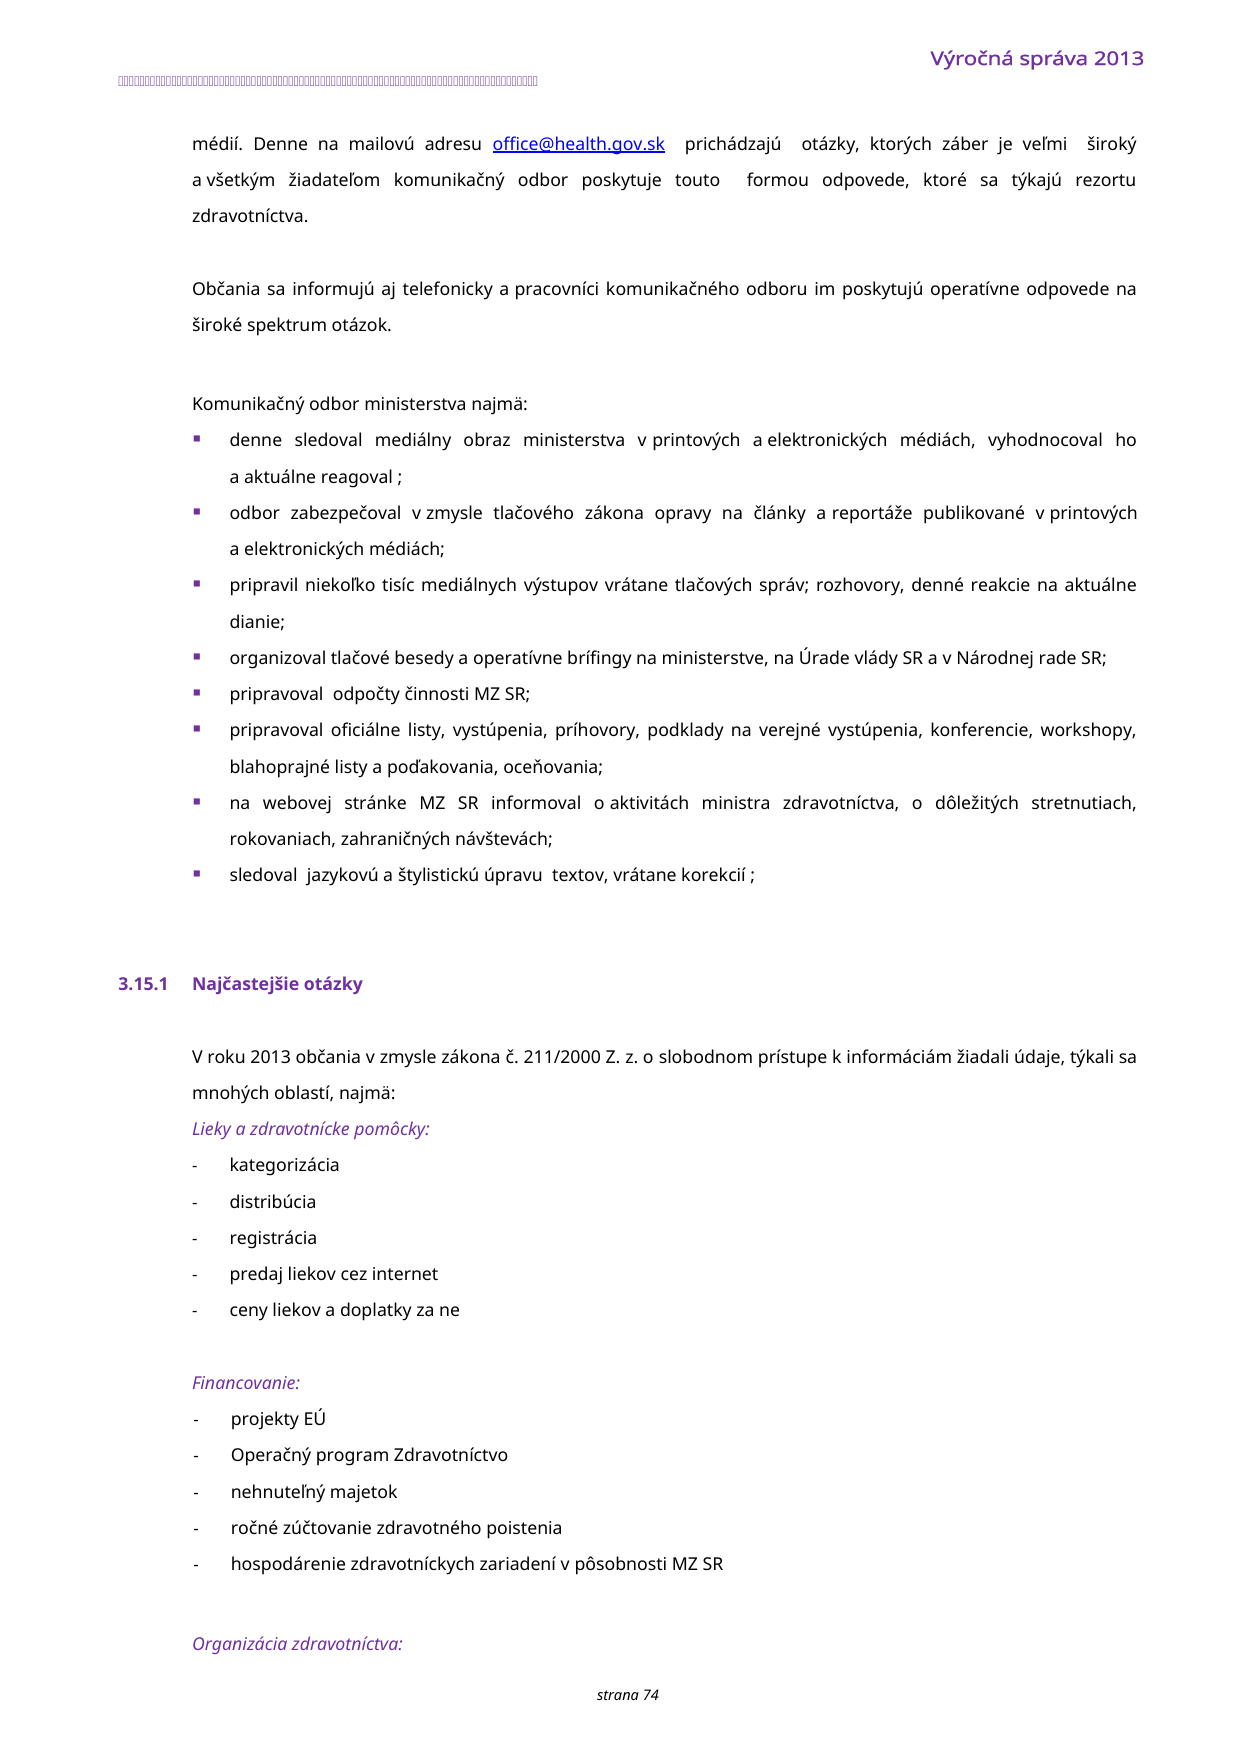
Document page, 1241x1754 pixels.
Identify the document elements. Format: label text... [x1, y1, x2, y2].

list organizoval tlačové besedy a operatívne brífingy na ministerstve, na Úrade vlády SR a v Národnej rade SR; [192, 645, 1137, 669]
subtitle 3.15.1 Najčastejšie otázky [118, 972, 1137, 996]
list kategorizácia [192, 1153, 1137, 1177]
list na webovej stránke MZ SR informoval o aktivitách ministra zdravotníctva, o dôležitých stretnutiach, rokovaniach, zahraničných návštevách; [192, 790, 1137, 851]
list registrácia [192, 1225, 1137, 1249]
list denne sledoval mediálny obraz ministerstva v printových a elektronických médiách, vyhodnocoval ho a aktuálne reagoval ; [192, 428, 1137, 488]
list sledoval jazykovú a štylistickú úpravu textov, vrátane korekcií ; [192, 863, 1137, 887]
list ročné zúčtovanie zdravotného poistenia [193, 1515, 1137, 1539]
text V roku 2013 občania v zmysle zákona č. 211/2000 Z. z. o slobodnom prístupe k informáciám žiadali údaje, týkali sa mnohých oblastí, najmä: [192, 1044, 1137, 1104]
text Komunikačný odbor ministerstva najmä: [118, 392, 1137, 416]
list pripravil niekoľko tisíc mediálnych výstupov vrátane tlačových správ; rozhovory, denné reakcie na aktuálne dianie; [192, 573, 1137, 633]
list hospodárenie zdravotníckych zariadení v pôsobnosti MZ SR [193, 1552, 1137, 1576]
list projekty EÚ [193, 1407, 1137, 1431]
text Občania sa informujú aj telefonicky a pracovníci komunikačného odboru im poskytujú operatívne odpovede na široké spektrum otázok. [192, 276, 1137, 336]
list Operačný program Zdravotníctvo [193, 1443, 1137, 1467]
text Financovanie: [118, 1370, 1137, 1394]
list pripravoval odpočty činnosti MZ SR; [192, 682, 1137, 706]
text Lieky a zdravotnícke pomôcky: [118, 1117, 1137, 1141]
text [192, 131, 1137, 228]
text Organizácia zdravotníctva: [118, 1631, 1137, 1655]
list ceny liekov a doplatky za ne [192, 1298, 1137, 1322]
list pripravoval oficiálne listy, vystúpenia, príhovory, podklady na verejné vystúpenia, konferencie, workshopy, blahoprajné listy a poďakovania, oceňovania; [192, 718, 1137, 778]
list odbor zabezpečoval v zmysle tlačového zákona opravy na články a reportáže publikované v printových a elektronických médiách; [192, 500, 1137, 561]
list predaj liekov cez internet [192, 1262, 1137, 1286]
list distribúcia [192, 1189, 1137, 1213]
list nehnuteľný majetok [193, 1479, 1137, 1503]
